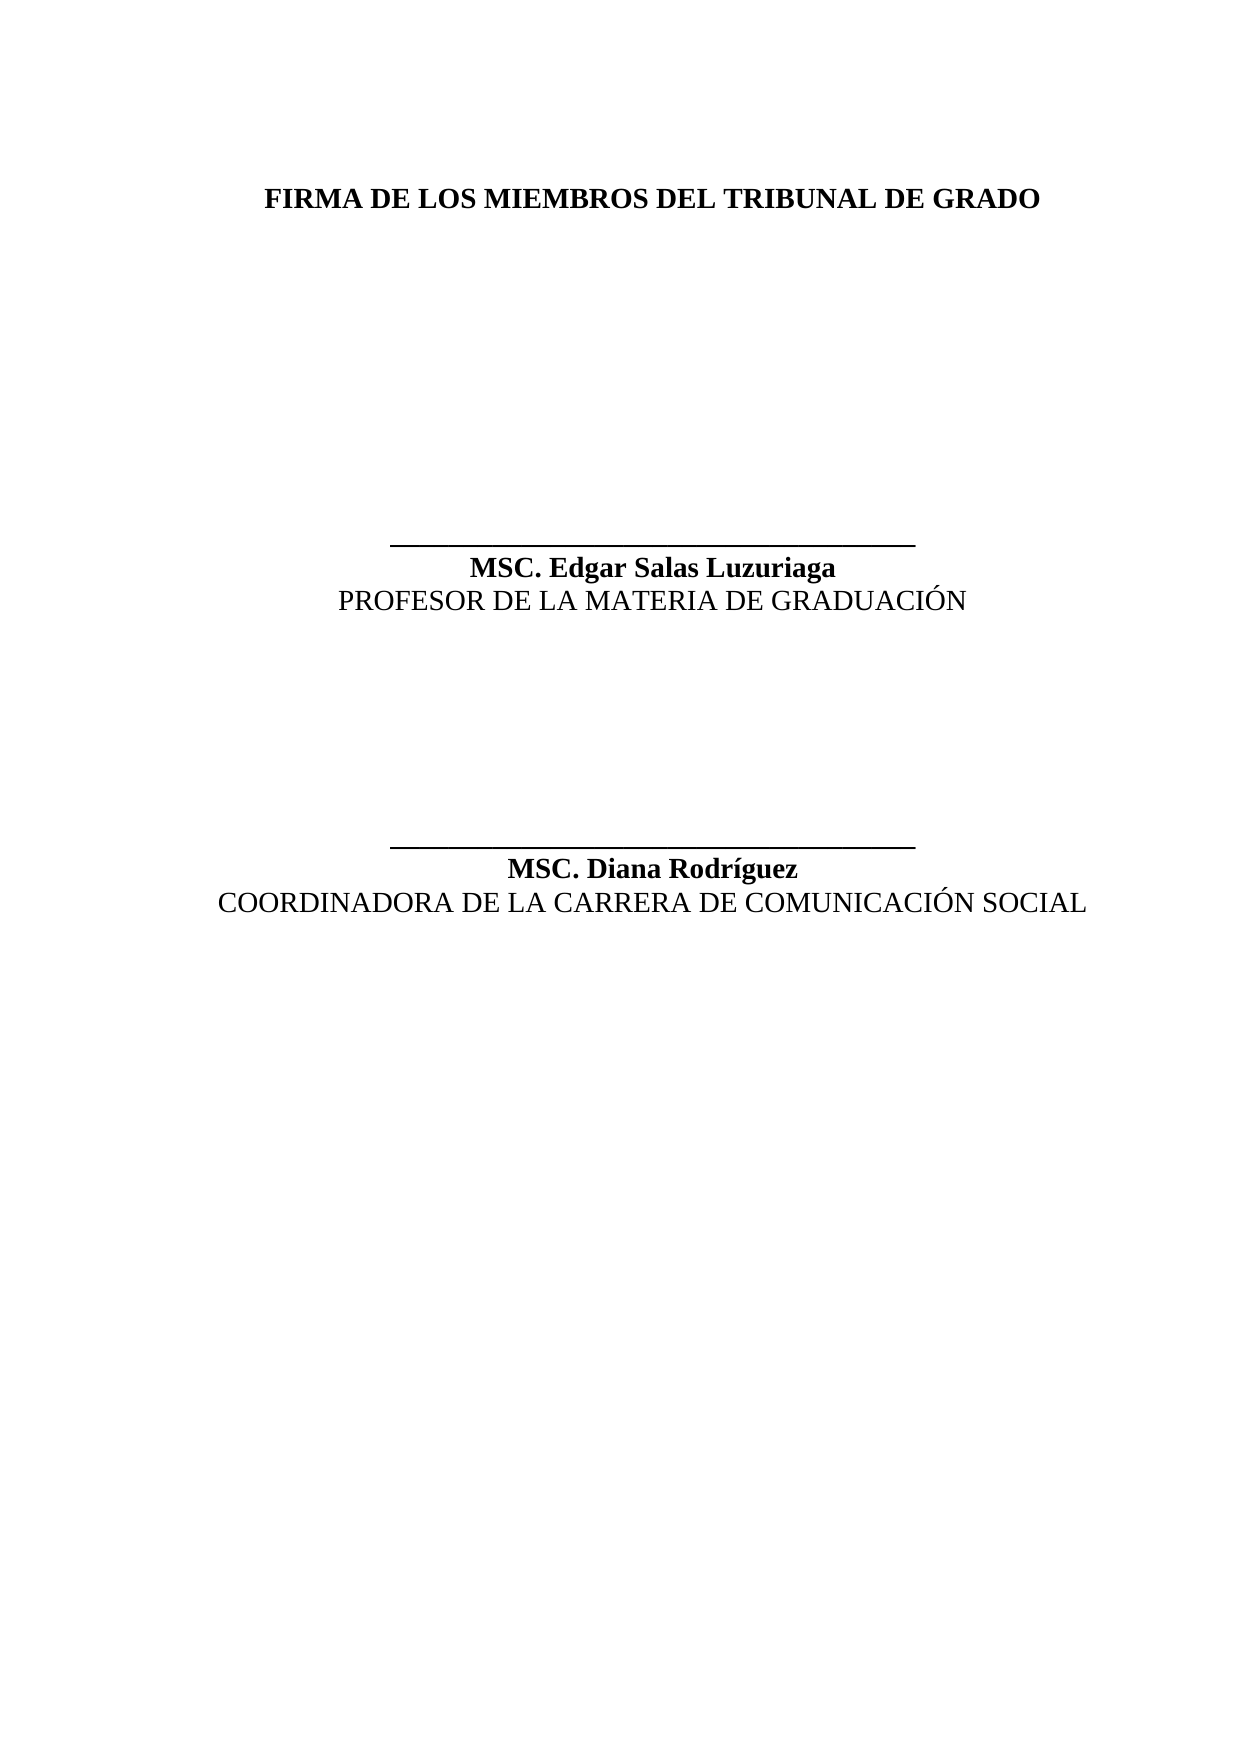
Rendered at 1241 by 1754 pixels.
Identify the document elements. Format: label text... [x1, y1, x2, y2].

text ____________________________________ [207, 818, 1098, 852]
text ____________________________________ [207, 516, 1098, 550]
text PROFESOR DE LA MATERIA DE GRADUACIÓN [207, 583, 1098, 617]
text MSC. Edgar Salas Luzuriaga [207, 550, 1098, 583]
text FIRMA DE LOS MIEMBROS DEL TRIBUNAL DE GRADO [207, 181, 1098, 214]
text MSC. Diana Rodríguez COORDINADORA DE LA CARRERA DE COMUNICACIÓN SOCIAL [207, 852, 1098, 919]
